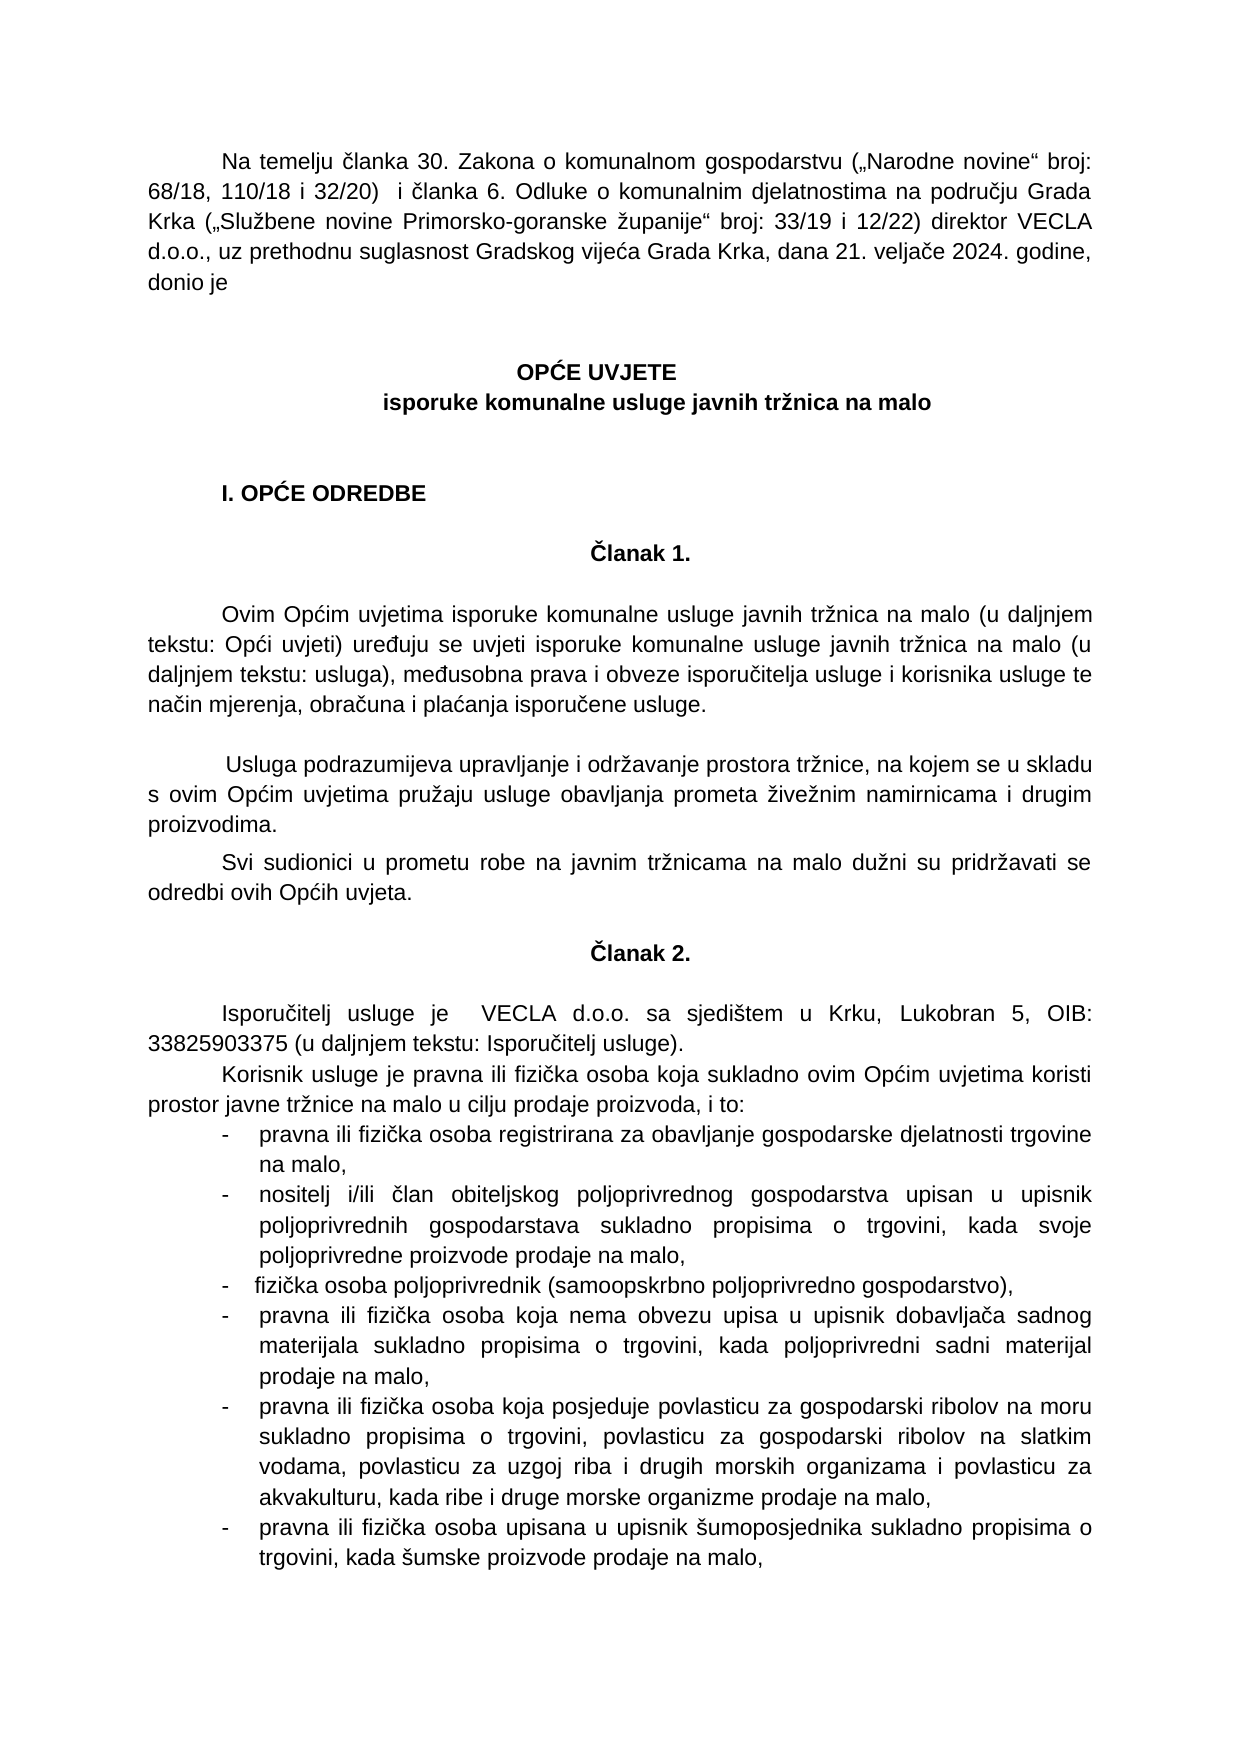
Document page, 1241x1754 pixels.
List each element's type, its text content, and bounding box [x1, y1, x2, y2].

list pravna ili fizička osoba koja posjeduje povlasticu za gospodarski ribolov na moru sukladno propisima o trgovini, povlasticu za gospodarski ribolov na slatkim vodama, povlasticu za uzgoj riba i drugih morskih organizama i povlasticu za akvakulturu, kada ribe i druge morske organizme prodaje na malo, [221, 1393, 1093, 1510]
list pravna ili fizička osoba registrirana za obavljanje gospodarske djelatnosti trgovine na malo, [221, 1121, 1093, 1178]
text Svi sudionici u prometu robe na javnim tržnicama na malo dužni su pridržavati se odredbi ovih Općih uvjeta. [148, 849, 1093, 906]
text I. OPĆE ODREDBE [148, 480, 1093, 506]
text OPĆE UVJETE [516, 359, 1093, 385]
list nositelj i/ili član obiteljskog poljoprivrednog gospodarstva upisan u upisnik poljoprivrednih gospodarstava sukladno propisima o trgovini, kada svoje poljoprivredne proizvode prodaje na malo, [221, 1181, 1093, 1268]
text Isporučitelj usluge je VECLA d.o.o. sa sjedištem u Krku, Lukobran 5, OIB: 33825903375 (u daljnjem tekstu: Isporučitelj usluge). [148, 1000, 1093, 1057]
text Ovim Općim uvjetima isporuke komunalne usluge javnih tržnica na malo (u daljnjem tekstu: Opći uvjeti) uređuju se uvjeti isporuke komunalne usluge javnih tržnica na malo (u daljnjem tekstu: usluga), međusobna prava i obveze isporučitelja usluge i korisnika usluge te način mjerenja, obračuna i plaćanja isporučene usluge. [148, 601, 1093, 718]
text Članak 2. [516, 940, 1093, 966]
text isporuke komunalne usluge javnih tržnica na malo [148, 389, 1093, 416]
text Korisnik usluge je pravna ili fizička osoba koja sukladno ovim Općim uvjetima koristi prostor javne tržnice na malo u cilju prodaje proizvoda, i to: [148, 1061, 1093, 1117]
text Usluga podrazumijeva upravljanje i održavanje prostora tržnice, na kojem se u skladu s ovim Općim uvjetima pružaju usluge obavljanja prometa živežnim namirnicama i drugim proizvodima. [148, 751, 1093, 837]
text Članak 1. [516, 540, 1093, 567]
list pravna ili fizička osoba koja nema obvezu upisa u upisnik dobavljača sadnog materijala sukladno propisima o trgovini, kada poljoprivredni sadni materijal prodaje na malo, [221, 1302, 1093, 1389]
text - fizička osoba poljoprivrednik (samoopskrbno poljoprivredno gospodarstvo), [221, 1272, 1093, 1298]
list pravna ili fizička osoba upisana u upisnik šumoposjednika sukladno propisima o trgovini, kada šumske proizvode prodaje na malo, [221, 1514, 1093, 1570]
text Na temelju članka 30. Zakona o komunalnom gospodarstvu („Narodne novine“ broj: 68/18, 110/18 i 32/20) i članka 6. Odluke o komunalnim djelatnostima na području Grada Krka („Službene novine Primorsko-goranske županije“ broj: 33/19 i 12/22) direktor VECLA d.o.o., uz prethodnu suglasnost Gradskog vijeća Grada Krka, dana 21. veljače 2024. godine, donio je [148, 148, 1093, 295]
